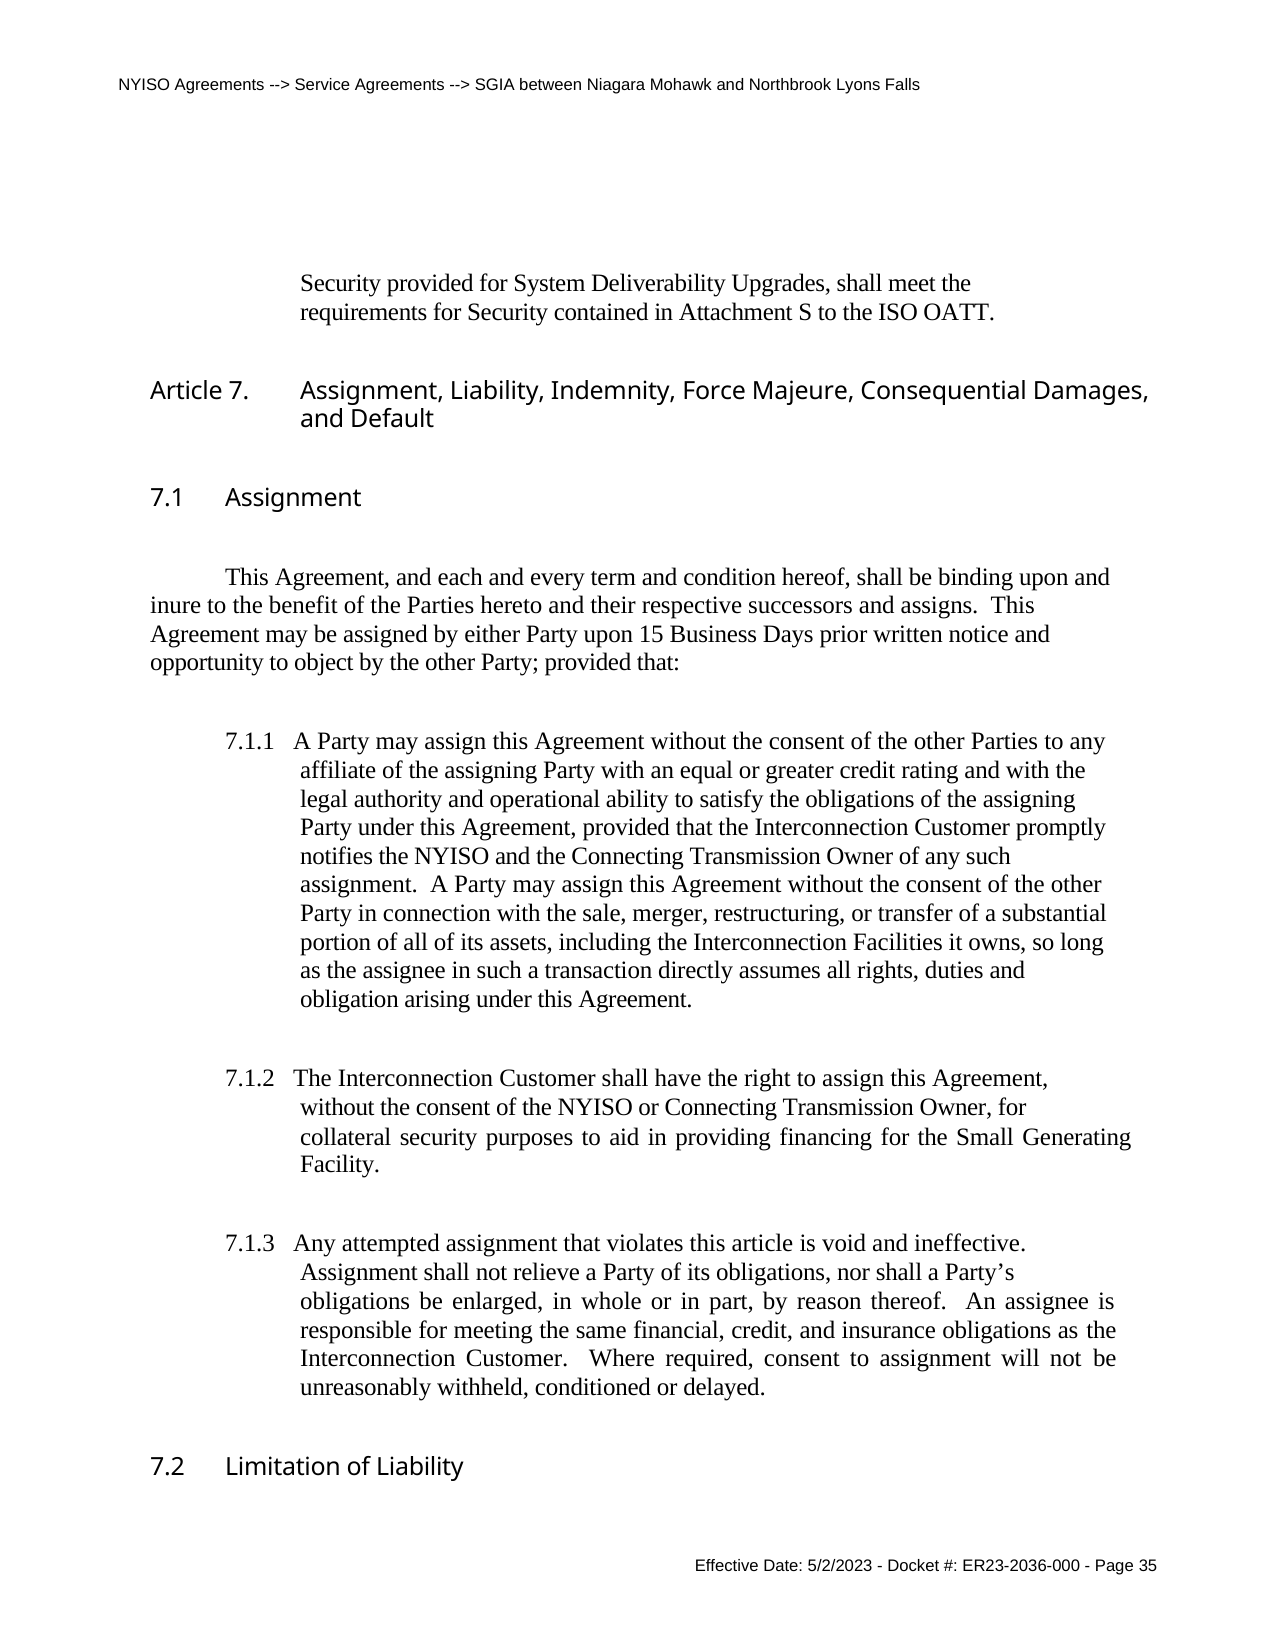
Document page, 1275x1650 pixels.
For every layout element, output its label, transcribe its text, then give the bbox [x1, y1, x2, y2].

text This Agreement, and each and every term and condition hereof, shall be binding upon and inure to the benefit of the Parties hereto and their respective successors and assigns. This Agreement may be assigned by either Party upon 15 Business Days prior written notice and opportunity to object by the other Party; provided that: [150, 562, 1114, 676]
text without the consent of the NYISO or Connecting Transmission Owner, for [300, 1093, 1275, 1122]
text Article 7. Assignment, Liability, Indemnity, Force Majeure, Consequential Damages, [150, 376, 1275, 405]
text 7.1 Assignment [150, 484, 1275, 512]
text 7.1.1 A Party may assign this Agreement without the consent of the other Parties to any affiliate of the assigning Party with an equal or greater credit rating and with the legal authority and operational ability to satisfy the obligations of the assigning Party under this Agreement, provided that the Interconnection Customer promptly notifies the NYISO and the Connecting Transmission Owner of any such assignment. A Party may assign this Agreement without the consent of the other Party in connection with the sale, merger, restructuring, or transfer of a substantial portion of all of its assets, including the Interconnection Facilities it owns, so long as the assignee in such a transaction directly assumes all rights, duties and obligation arising under this Agreement. [225, 727, 1144, 1013]
text 7.2 Limitation of Liability [150, 1452, 1275, 1481]
text 7.1.3 Any attempted assignment that violates this article is void and ineffective. [225, 1228, 1275, 1257]
text Assignment shall not relieve a Party of its obligations, nor shall a Party’s [300, 1258, 1275, 1286]
text and Default [150, 405, 1275, 434]
text obligations be enlarged, in whole or in part, by reason thereof. An assignee is responsible for meeting the same financial, credit, and insurance obligations as the Interconnection Customer. Where required, consent to assignment will not be unreasonably withheld, conditioned or delayed. [300, 1287, 1116, 1401]
text Security provided for System Deliverability Upgrades, shall meet the requirements for Security contained in Attachment S to the ISO OATT. [300, 268, 1036, 326]
text 7.1.2 The Interconnection Customer shall have the right to assign this Agreement, [225, 1064, 1275, 1092]
text collateral security purposes to aid in providing financing for the Small Generating Facility. [300, 1123, 1140, 1178]
